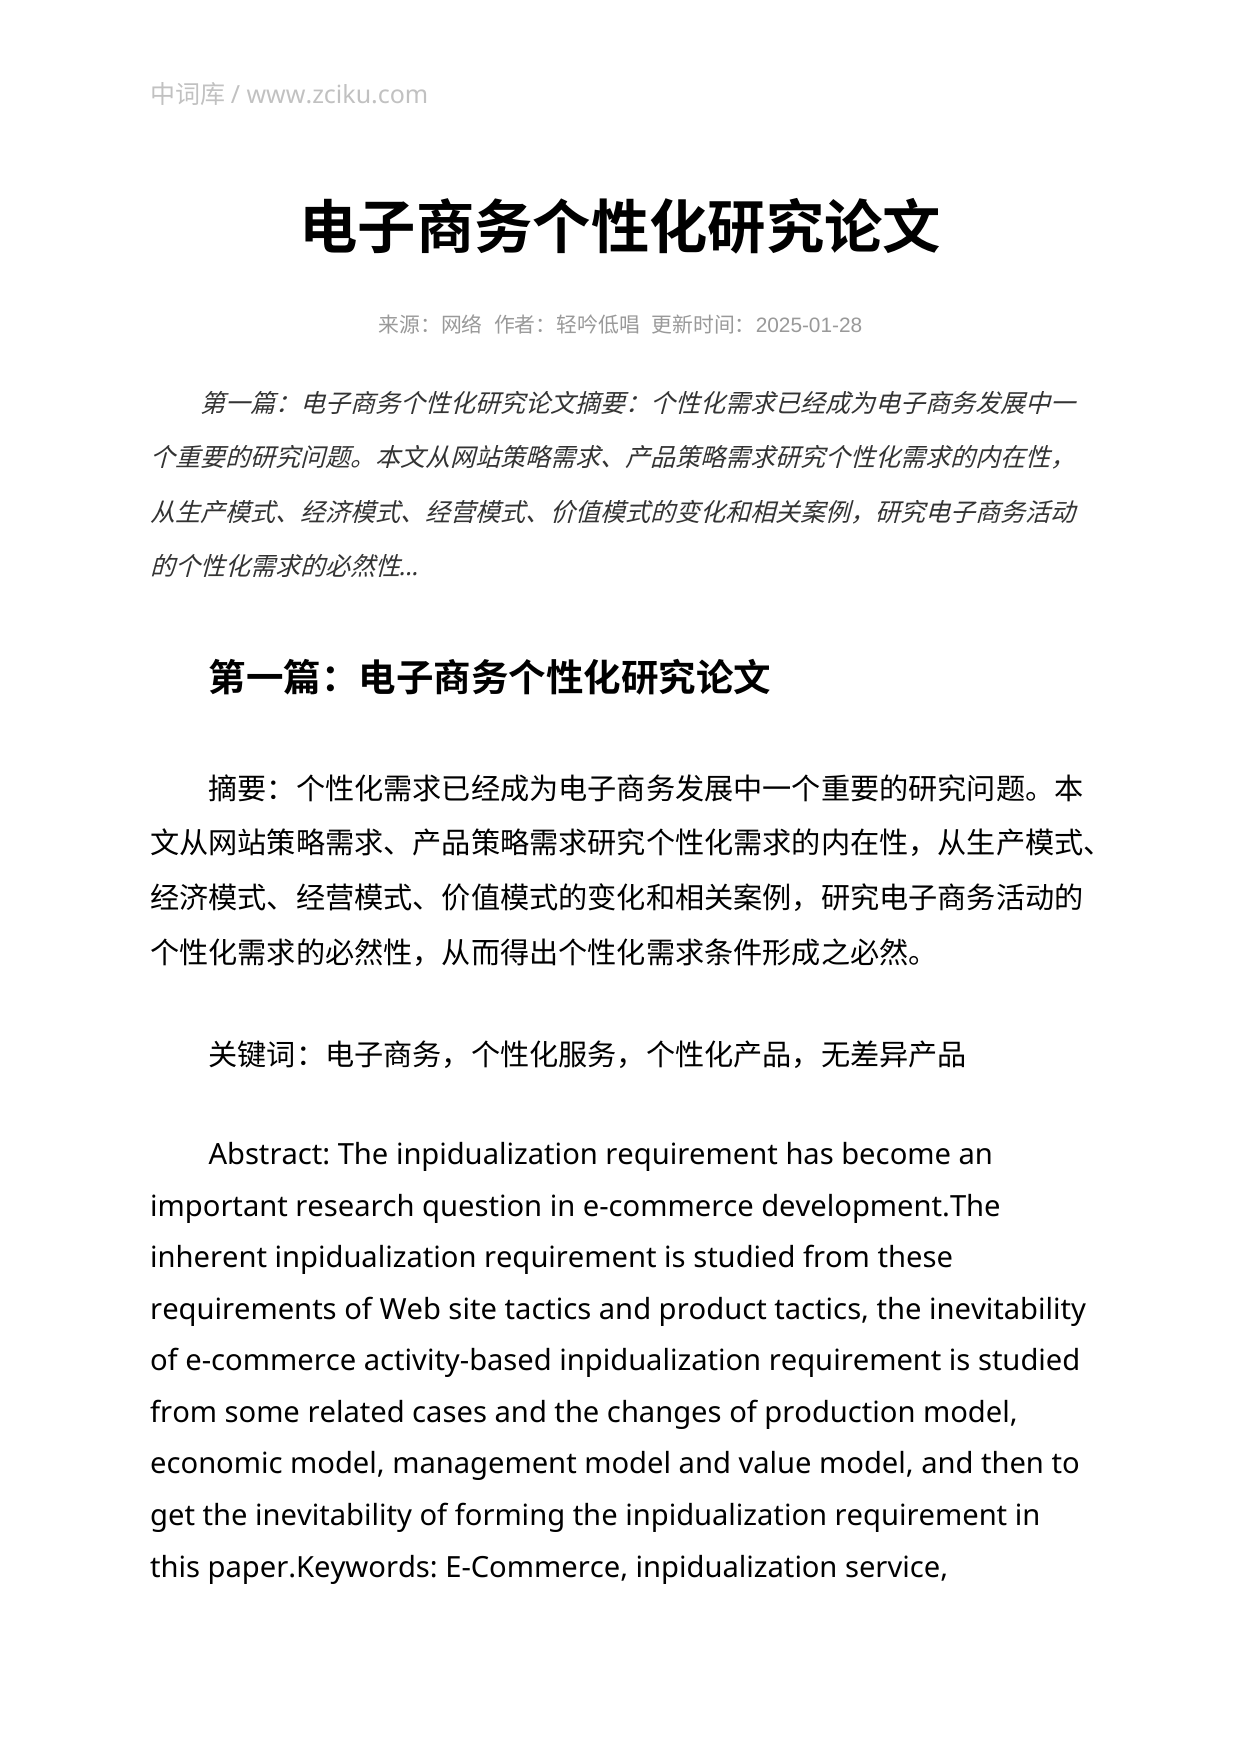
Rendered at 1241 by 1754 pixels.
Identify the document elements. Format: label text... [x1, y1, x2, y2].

text 第一篇：电子商务个性化研究论文摘要：个性化需求已经成为电子商务发展中一个重要的研究问题。本文从网站策略需求、产品策略需求研究个性化需求的内在性，从生产模式、经济模式、经营模式、价值模式的变化和相关案例，研究电子商务活动的个性化需求的必然性... [150, 383, 1090, 583]
text 来源：网络 作者：轻吟低唱 更新时间：2025-01-28 [150, 313, 1090, 337]
text 第一篇：电子商务个性化研究论文 [150, 648, 1090, 702]
text 关键词：电子商务，个性化服务，个性化产品，无差异产品 [150, 1032, 1090, 1074]
subtitle 电子商务个性化研究论文 [150, 181, 1090, 266]
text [150, 1133, 1090, 1586]
text 摘要：个性化需求已经成为电子商务发展中一个重要的研究问题。本文从网站策略需求、产品策略需求研究个性化需求的内在性，从生产模式、经济模式、经营模式、价值模式的变化和相关案例，研究电子商务活动的个性化需求的必然性，从而得出个性化需求条件形成之必然。 [150, 765, 1090, 972]
